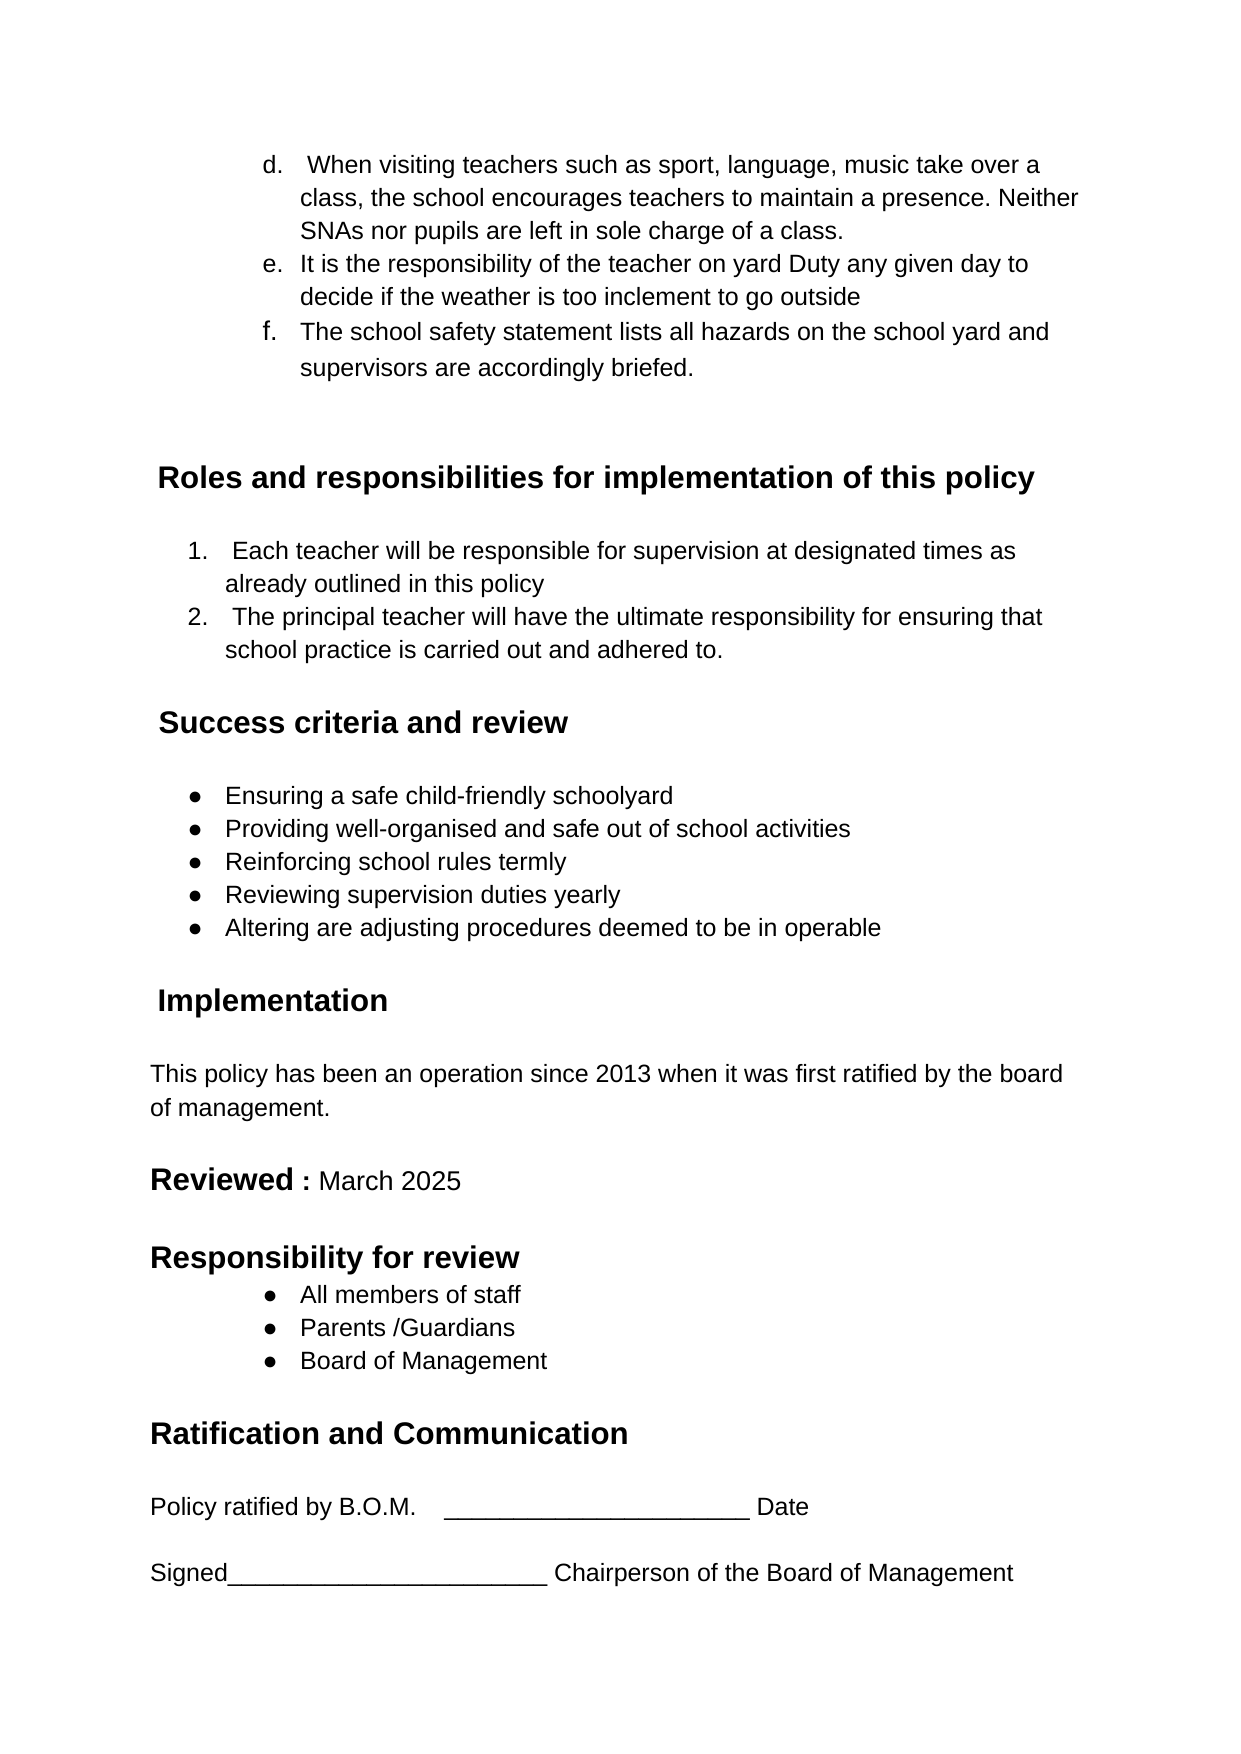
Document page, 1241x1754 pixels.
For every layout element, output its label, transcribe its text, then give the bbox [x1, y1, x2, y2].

list Board of Management [262, 1346, 1090, 1375]
text Reviewed : March 2025 [150, 1161, 1090, 1197]
list The principal teacher will have the ultimate responsibility for ensuring that school practice is carried out and adhered to. [187, 602, 1090, 664]
list Altering are adjusting procedures deemed to be in operable [187, 913, 1090, 942]
list All members of staff [262, 1280, 1090, 1309]
text This policy has been an operation since 2013 when it was first ratified by the board of management. [150, 1059, 1090, 1121]
list Each teacher will be responsible for supervision at designated times as already outlined in this policy [187, 536, 1090, 598]
text Implementation [150, 982, 1090, 1018]
list Reviewing supervision duties yearly [187, 880, 1090, 909]
list Providing well-organised and safe out of school activities [187, 814, 1090, 843]
text Responsibility for review [150, 1239, 1090, 1274]
list When visiting teachers such as sport, language, music take over a class, the school encourages teachers to maintain a presence. Neither SNAs nor pupils are left in sole charge of a class. [262, 150, 1090, 245]
text Policy ratified by B.O.M. ______________________ Date [150, 1492, 1090, 1521]
list It is the responsibility of the teacher on yard Duty any given day to decide if the weather is too inclement to go outside [262, 249, 1090, 311]
text Signed_______________________ Chairperson of the Board of Management [150, 1558, 1090, 1587]
list Reinforcing school rules termly [187, 847, 1090, 876]
text Success criteria and review [150, 704, 1090, 740]
list The school safety statement lists all hazards on the school yard and supervisors are accordingly briefed. [262, 315, 1090, 382]
text Roles and responsibilities for implementation of this policy [150, 459, 1090, 495]
list Parents /Guardians [262, 1313, 1090, 1342]
text Ratification and Communication [150, 1415, 1090, 1451]
list Ensuring a safe child-friendly schoolyard [187, 781, 1090, 810]
